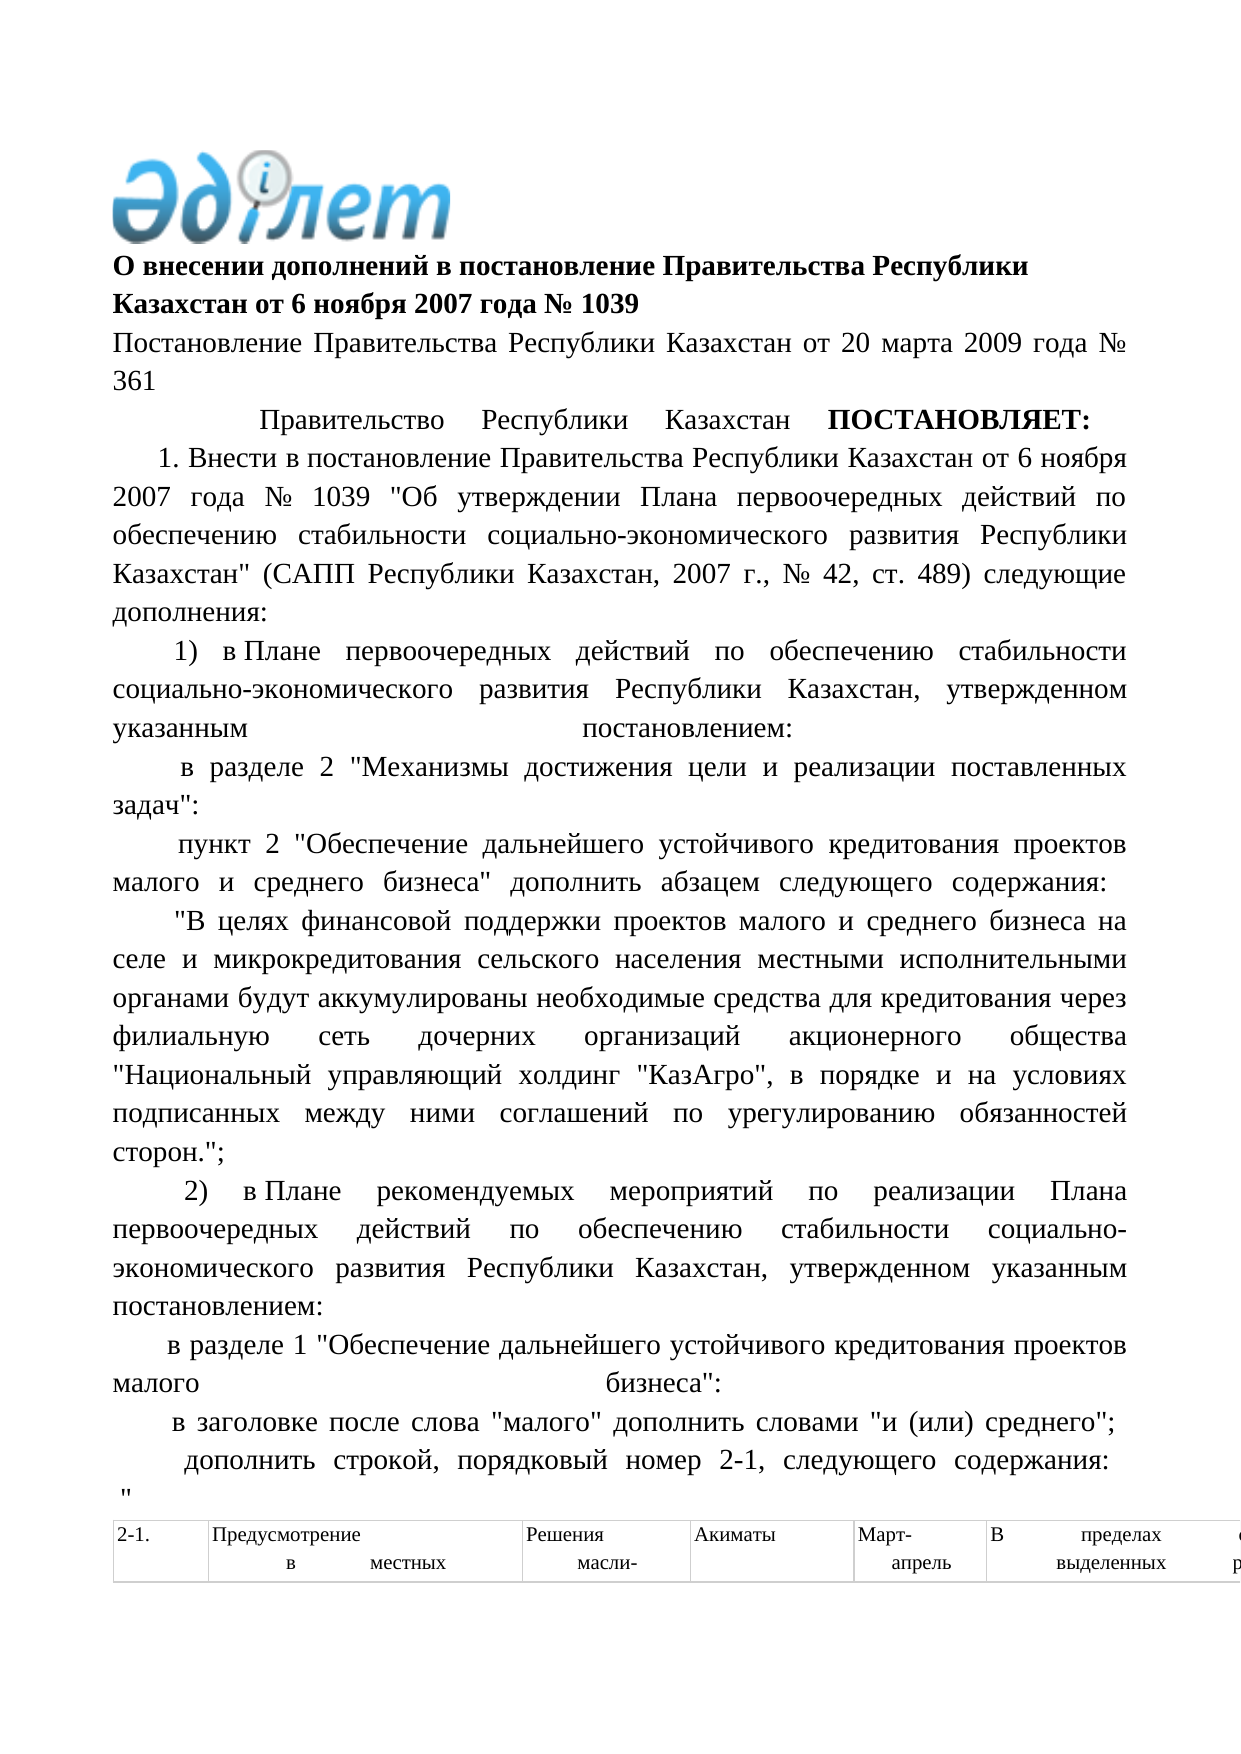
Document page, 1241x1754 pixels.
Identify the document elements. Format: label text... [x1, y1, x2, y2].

text О внесении дополнений в постановление Правительства Республики Казахстан от 6 ноября 2007 года № 1039 [112, 248, 1128, 320]
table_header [987, 1521, 1240, 1581]
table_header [855, 1521, 986, 1581]
text Правительство Республики Казахстан ПОСТАНОВЛЯЕТ: 1. Внести в постановление Правительства Республики Казахстан от 6 ноября 2007 года № 1039 "Об утверждении Плана первоочередных действий по обеспечению стабильности социально-экономического развития Республики Казахстан" (САПП Республики Казахстан, 2007 г., № 42, ст. 489) следующие дополнения: 1) в Плане первоочередных действий по обеспечению стабильности социально-экономического развития Республики Казахстан, утвержденном указанным постановлением: в разделе 2 "Механизмы достижения цели и реализации поставленных задач": пункт 2 "Обеспечение дальнейшего устойчивого кредитования проектов малого и среднего бизнеса" дополнить абзацем следующего содержания: "В целях финансовой поддержки проектов малого и среднего бизнеса на селе и микрокредитования сельского населения местными исполнительными органами будут аккумулированы необходимые средства для кредитования через филиальную сеть дочерних организаций акционерного общества "Национальный управляющий холдинг "КазАгро", в порядке и на условиях подписанных между ними соглашений по урегулированию обязанностей сторон."; 2) в Плане рекомендуемых мероприятий по реализации Плана первоочередных действий по обеспечению стабильности социально-экономического развития Республики Казахстан, утвержденном указанным постановлением: в разделе 1 "Обеспечение дальнейшего устойчивого кредитования проектов малого бизнеса": в заголовке после слова "малого" дополнить словами "и (или) среднего"; дополнить строкой, порядковый номер 2-1, следующего содержания: " [112, 402, 1128, 1514]
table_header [523, 1521, 690, 1581]
table_header 2-1. [114, 1521, 208, 1581]
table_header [209, 1521, 522, 1581]
text Постановление Правительства Республики Казахстан от 20 марта 2009 года № 361 [112, 325, 1128, 397]
table_header Акиматы [691, 1521, 853, 1581]
picture [112, 150, 451, 244]
